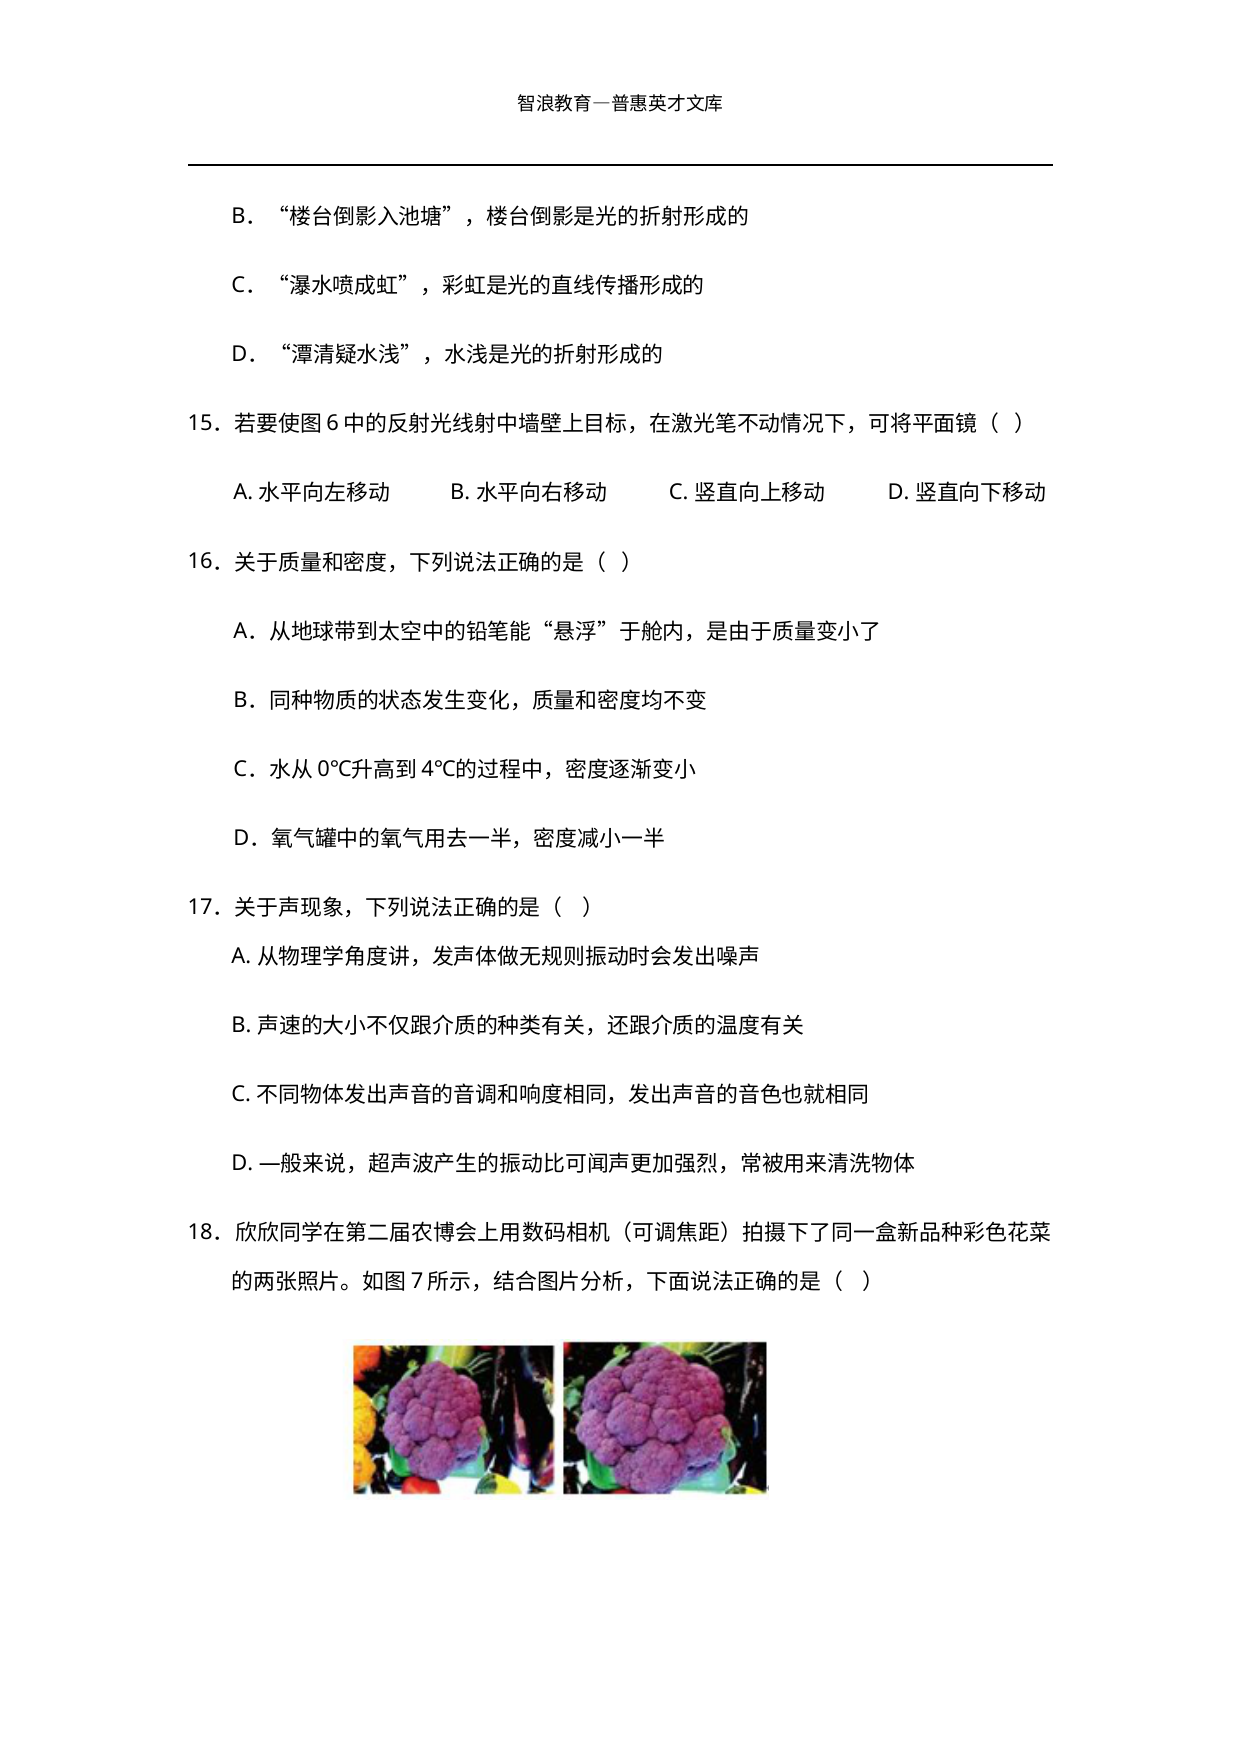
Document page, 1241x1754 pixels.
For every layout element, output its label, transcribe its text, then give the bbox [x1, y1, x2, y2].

text 18．欣欣同学在第二届农博会上用数码相机（可调焦距）拍摄下了同一盒新品种彩色花菜的两张照片。如图7所示，结合图片分析，下面说法正确的是（ ） [187, 1215, 1053, 1296]
picture [341, 1339, 769, 1498]
text C. 不同物体发出声音的音调和响度相同，发出声音的音色也就相同 [187, 1077, 1053, 1109]
text A. 水平向左移动 B. 水平向右移动 C. 竖直向上移动 D. 竖直向下移动 [187, 475, 1053, 507]
text D．氧气罐中的氧气用去一半，密度减小一半 [187, 821, 1053, 853]
text B. 声速的大小不仅跟介质的种类有关，还跟介质的温度有关 [187, 1007, 1053, 1040]
text A．从地球带到太空中的铅笔能“悬浮”于舱内，是由于质量变小了 [187, 613, 1053, 646]
text C．“瀑水喷成虹”，彩虹是光的直线传播形成的 [187, 267, 1053, 300]
text C．水从0℃升高到4℃的过程中，密度逐渐变小 [187, 752, 1053, 784]
text 16．关于质量和密度，下列说法正确的是（ ） [187, 544, 1053, 577]
text A. 从物理学角度讲，发声体做无规则振动时会发出噪声 [187, 938, 1053, 971]
text 15．若要使图6中的反射光线射中墙壁上目标，在激光笔不动情况下，可将平面镜（ ） [187, 406, 1053, 438]
text B．同种物质的状态发生变化，质量和密度均不变 [187, 682, 1053, 715]
text B．“楼台倒影入池塘”，楼台倒影是光的折射形成的 [187, 198, 1053, 231]
text 17．关于声现象，下列说法正确的是（ ） [187, 890, 1053, 922]
text D．“潭清疑水浅”，水浅是光的折射形成的 [187, 337, 1053, 369]
text D. —般来说，超声波产生的振动比可闻声更加强烈，常被用来清洗物体 [187, 1146, 1053, 1178]
